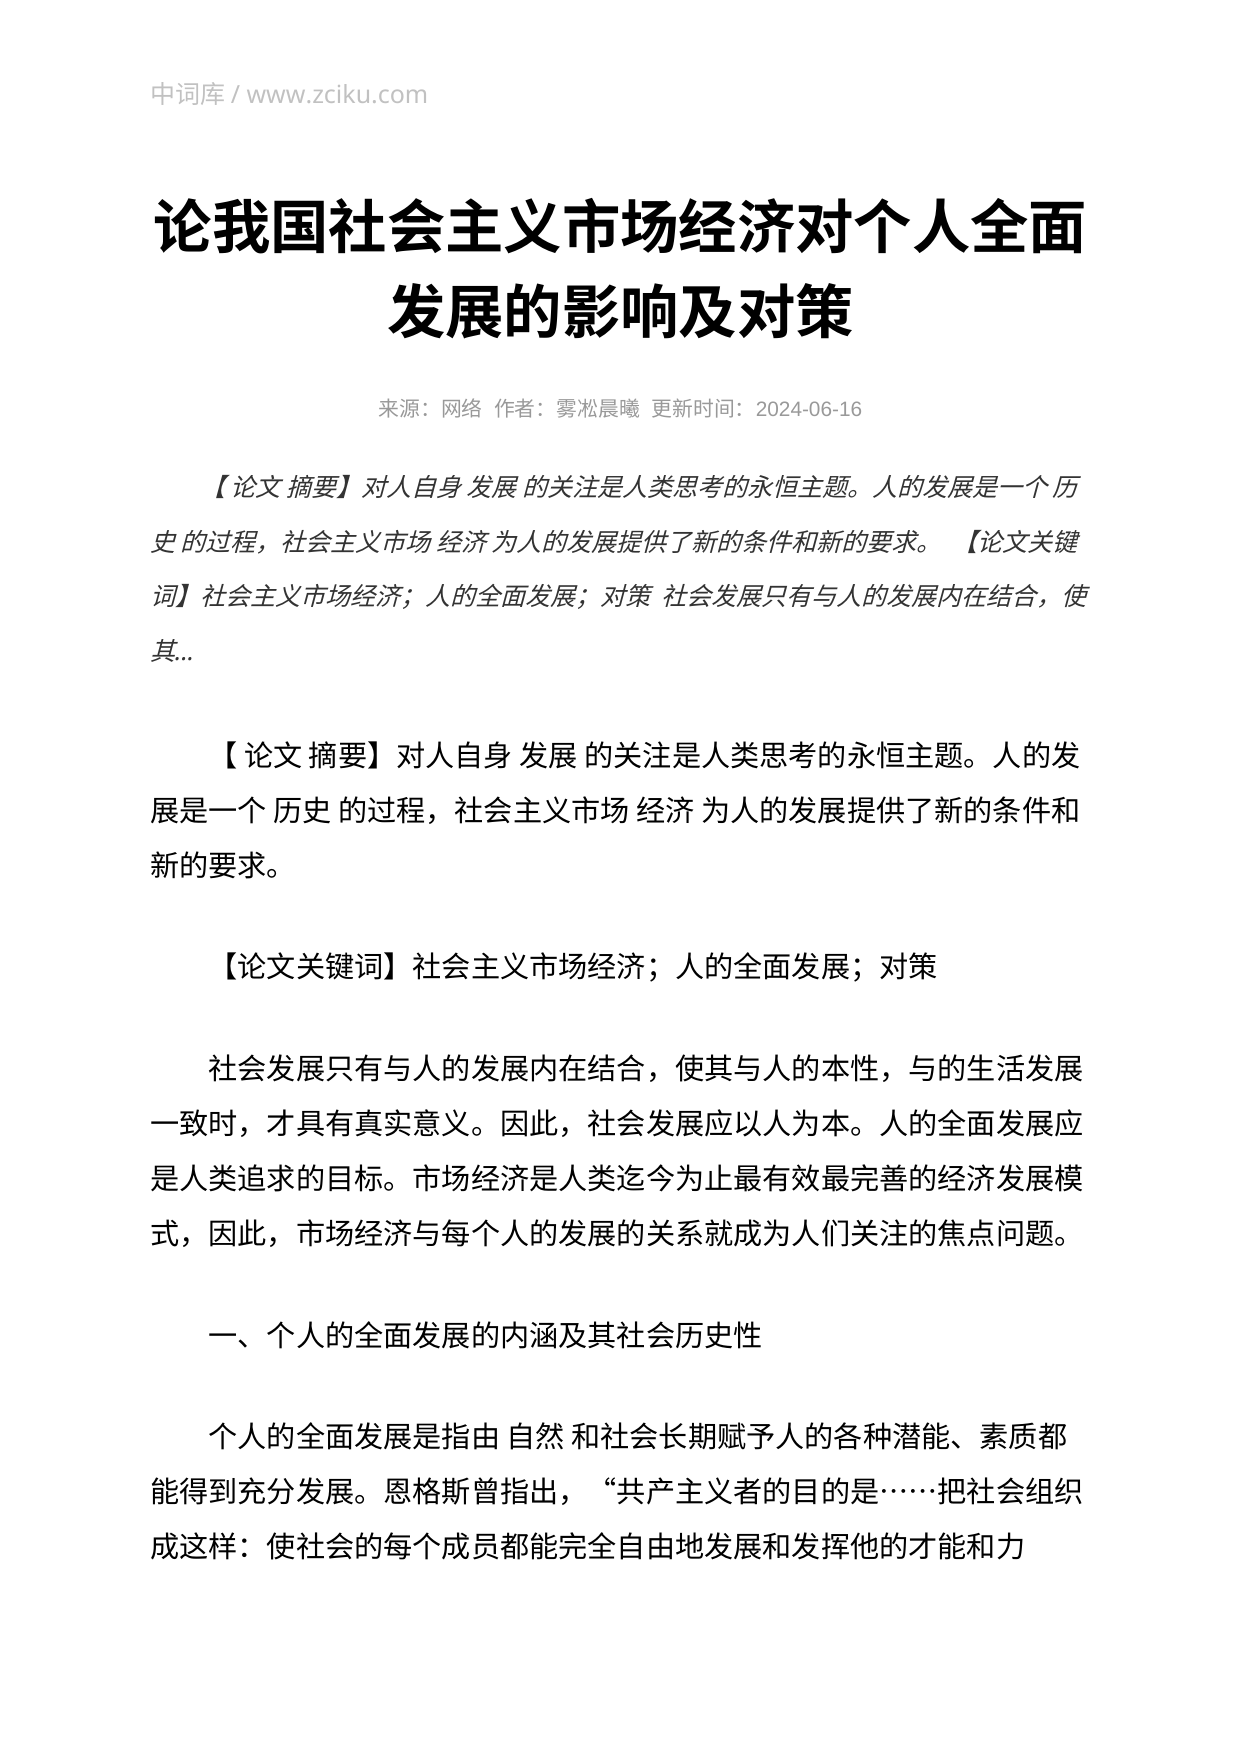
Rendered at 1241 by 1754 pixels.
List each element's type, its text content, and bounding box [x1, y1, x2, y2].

text 【 论文 摘要】对人自身 发展 的关注是人类思考的永恒主题。人的发展是一个 历史 的过程，社会主义市场 经济 为人的发展提供了新的条件和新的要求。 【论文关键词】社会主义市场经济；人的全面发展；对策 社会发展只有与人的发展内在结合，使其... [150, 468, 1090, 667]
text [150, 1414, 1090, 1566]
text 【论文关键词】社会主义市场经济；人的全面发展；对策 [150, 944, 1090, 986]
text 来源：网络 作者：雾凇晨曦 更新时间：2024-06-16 [150, 397, 1090, 421]
text 【 论文 摘要】对人自身 发展 的关注是人类思考的永恒主题。人的发展是一个 历史 的过程，社会主义市场 经济 为人的发展提供了新的条件和新的要求。 [150, 732, 1090, 884]
text 一、个人的全面发展的内涵及其社会历史性 [150, 1312, 1090, 1354]
text 社会发展只有与人的发展内在结合，使其与人的本性，与的生活发展一致时，才具有真实意义。因此，社会发展应以人为本。人的全面发展应是人类追求的目标。市场经济是人类迄今为止最有效最完善的经济发展模式，因此，市场经济与每个人的发展的关系就成为人们关注的焦点问题。 [150, 1046, 1090, 1253]
subtitle 论我国社会主义市场经济对个人全面发展的影响及对策 [150, 181, 1090, 350]
